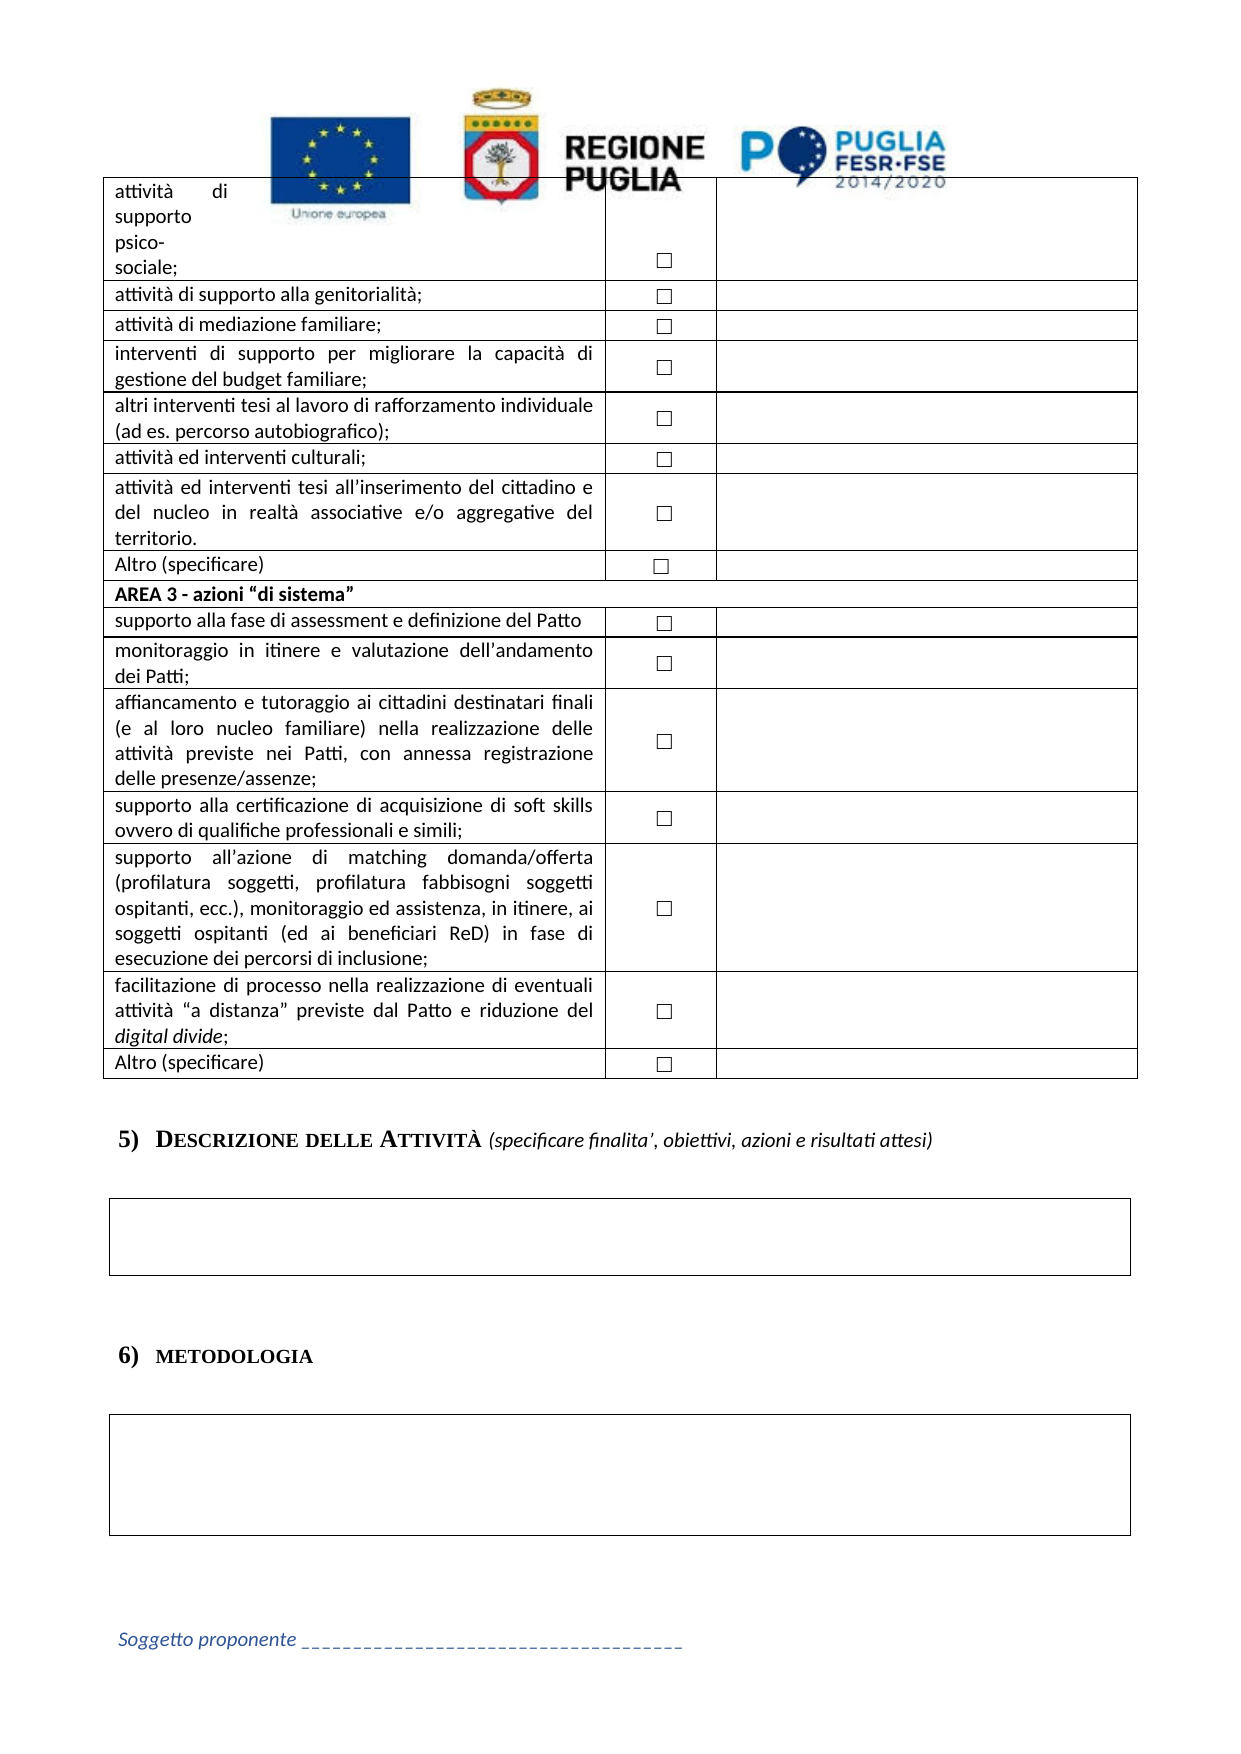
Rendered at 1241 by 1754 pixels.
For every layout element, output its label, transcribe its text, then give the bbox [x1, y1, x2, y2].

table_cell □ [606, 178, 716, 280]
table_cell [717, 393, 1137, 443]
table_cell Altro (specificare) [104, 551, 605, 580]
table_cell facilitazione di processo nella realizzazione di eventuali attività “a distanza” previste dal Patto e riduzione del digital divide; [104, 972, 605, 1048]
table_cell □ [606, 1049, 716, 1078]
table_cell affiancamento e tutoraggio ai cittadini destinatari finali (e al loro nucleo familiare) nella realizzazione delle attività previste nei Patti, con annessa registrazione delle presenze/assenze; [104, 689, 605, 791]
table_cell supporto alla fase di assessment e definizione del Patto [104, 608, 605, 636]
list Descrizione delle Attività (specificare finalita’, obiettivi, azioni e risultati attesi) [118, 1124, 1122, 1153]
table_cell [717, 178, 1137, 280]
table_cell altri interventi tesi al lavoro di rafforzamento individuale (ad es. percorso autobiografico); [104, 393, 605, 443]
table_cell [717, 689, 1137, 791]
table_cell [717, 1049, 1137, 1078]
table_cell [717, 444, 1137, 473]
table_cell Altro (specificare) [104, 1049, 605, 1078]
table_cell [717, 341, 1137, 391]
table_cell [717, 474, 1137, 550]
table_cell □ [606, 792, 716, 843]
table_cell [717, 281, 1137, 310]
table_cell [717, 792, 1137, 843]
table_cell attività di supporto psico-sociale; [104, 178, 605, 280]
table_cell [717, 972, 1137, 1048]
table_cell attività di supporto alla genitorialità; [104, 281, 605, 310]
table_cell □ [606, 281, 716, 310]
table_cell attività ed interventi tesi all’inserimento del cittadino e del nucleo in realtà associative e/o aggregative del territorio. [104, 474, 605, 550]
table_cell □ [606, 844, 716, 971]
table_cell □ [606, 393, 716, 443]
table_cell [717, 638, 1137, 688]
table_cell [717, 608, 1137, 636]
table_cell supporto alla certificazione di acquisizione di soft skills ovvero di qualifiche professionali e simili; [104, 792, 605, 843]
table_cell □ [606, 341, 716, 391]
table_cell □ [606, 311, 716, 339]
table_cell □ [606, 972, 716, 1048]
list metodologia [118, 1340, 1122, 1368]
table_cell AREA 3 - azioni “di sistema” [104, 581, 1137, 607]
table_cell □ [606, 608, 716, 636]
table_cell [717, 311, 1137, 339]
table_cell □ [606, 444, 716, 473]
table_cell □ [606, 551, 716, 580]
table_cell monitoraggio in itinere e valutazione dell’andamento dei Patti; [104, 638, 605, 688]
table_cell □ [606, 638, 716, 688]
table_cell [717, 551, 1137, 580]
table_cell attività di mediazione familiare; [104, 311, 605, 339]
table_cell attività ed interventi culturali; [104, 444, 605, 473]
table_cell interventi di supporto per migliorare la capacità di gestione del budget familiare; [104, 341, 605, 391]
table_cell □ [606, 474, 716, 550]
table_cell supporto all’azione di matching domanda/offerta (profilatura soggetti, profilatura fabbisogni soggetti ospitanti, ecc.), monitoraggio ed assistenza, in itinere, ai soggetti ospitanti (ed ai beneficiari ReD) in fase di esecuzione dei percorsi di inclusione; [104, 844, 605, 971]
table_cell □ [606, 689, 716, 791]
table_cell [717, 844, 1137, 971]
picture [246, 75, 994, 177]
